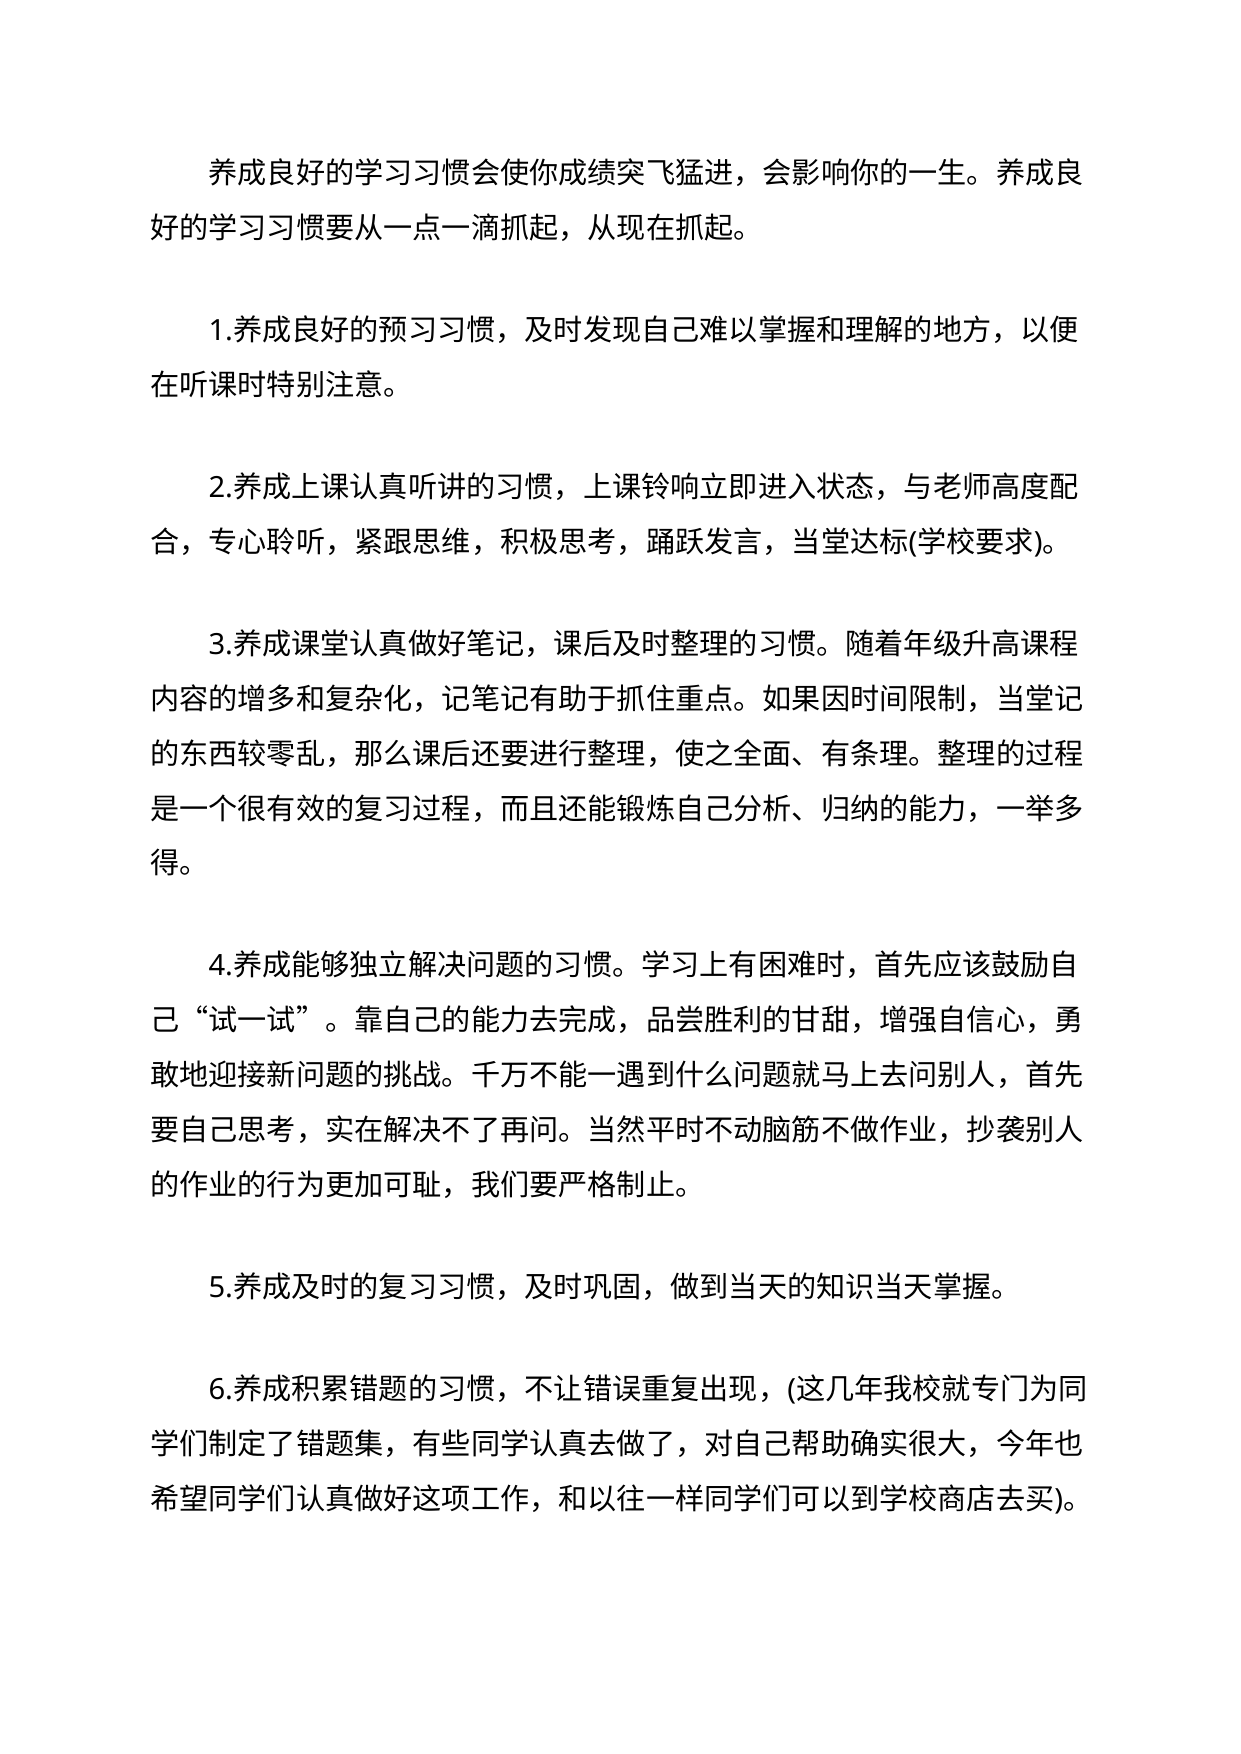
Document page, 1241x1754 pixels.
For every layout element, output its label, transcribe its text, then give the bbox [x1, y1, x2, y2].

text 养成良好的学习习惯会使你成绩突飞猛进，会影响你的一生。养成良好的学习习惯要从一点一滴抓起，从现在抓起。 [150, 150, 1090, 247]
text 3.养成课堂认真做好笔记，课后及时整理的习惯。随着年级升高课程内容的增多和复杂化，记笔记有助于抓住重点。如果因时间限制，当堂记的东西较零乱，那么课后还要进行整理，使之全面、有条理。整理的过程是一个很有效的复习过程，而且还能锻炼自己分析、归纳的能力，一举多得。 [150, 620, 1090, 882]
text 6.养成积累错题的习惯，不让错误重复出现，(这几年我校就专门为同学们制定了错题集，有些同学认真去做了，对自己帮助确实很大，今年也希望同学们认真做好这项工作，和以往一样同学们可以到学校商店去买)。 [150, 1365, 1090, 1518]
text 4.养成能够独立解决问题的习惯。学习上有困难时，首先应该鼓励自己“试一试”。靠自己的能力去完成，品尝胜利的甘甜，增强自信心，勇敢地迎接新问题的挑战。千万不能一遇到什么问题就马上去问别人，首先要自己思考，实在解决不了再问。当然平时不动脑筋不做作业，抄袭别人的作业的行为更加可耻，我们要严格制止。 [150, 942, 1090, 1204]
text 1.养成良好的预习习惯，及时发现自己难以掌握和理解的地方，以便在听课时特别注意。 [150, 307, 1090, 404]
text 2.养成上课认真听讲的习惯，上课铃响立即进入状态，与老师高度配合，专心聆听，紧跟思维，积极思考，踊跃发言，当堂达标(学校要求)。 [150, 463, 1090, 561]
text 5.养成及时的复习习惯，及时巩固，做到当天的知识当天掌握。 [150, 1263, 1090, 1306]
